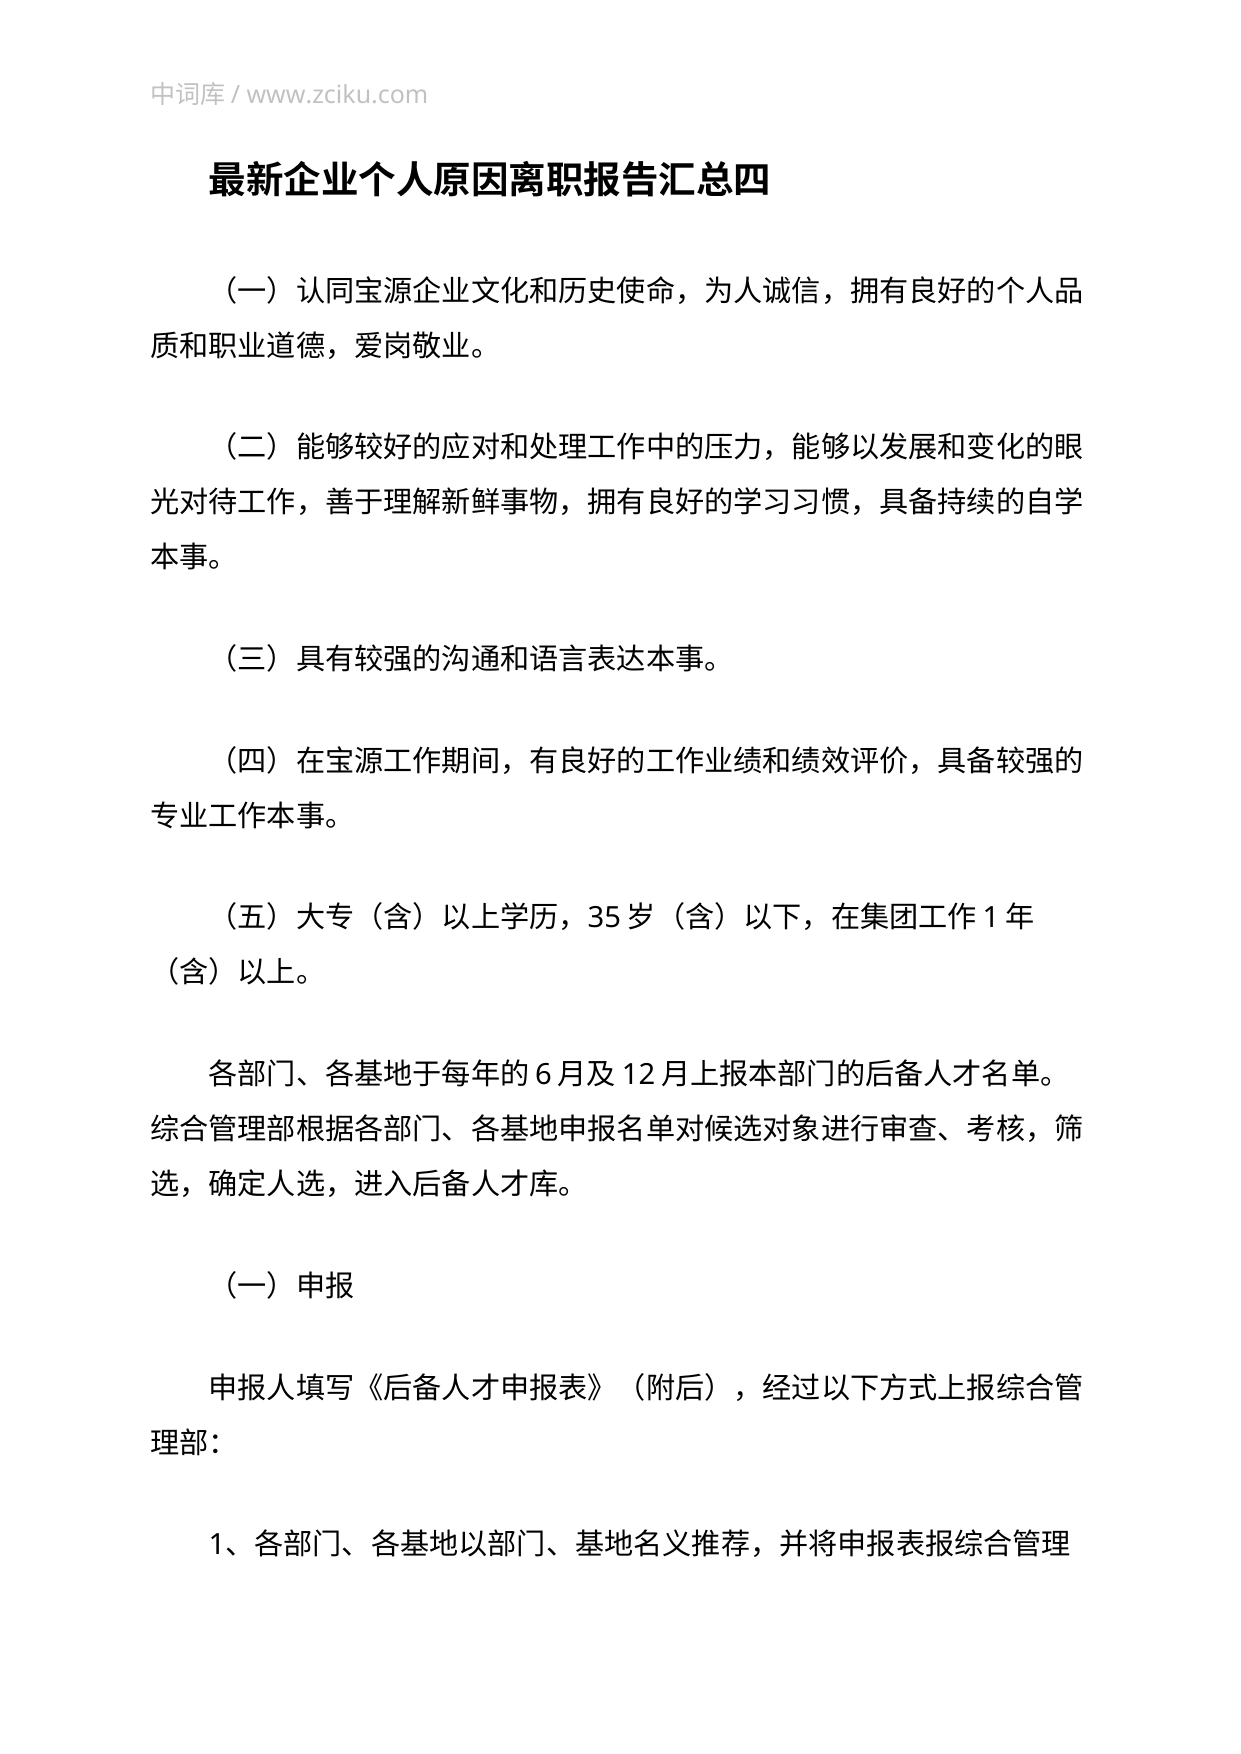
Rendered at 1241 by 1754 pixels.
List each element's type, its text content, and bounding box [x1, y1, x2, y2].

text （四）在宝源工作期间，有良好的工作业绩和绩效评价，具备较强的专业工作本事。 [150, 737, 1090, 834]
text 最新企业个人原因离职报告汇总四 [150, 150, 1090, 204]
text （一）认同宝源企业文化和历史使命，为人诚信，拥有良好的个人品质和职业道德，爱岗敬业。 [150, 267, 1090, 364]
text （五）大专（含）以上学历，35岁（含）以下，在集团工作1年（含）以上。 [150, 894, 1090, 991]
text 申报人填写《后备人才申报表》（附后），经过以下方式上报综合管理部： [150, 1364, 1090, 1461]
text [150, 1521, 1090, 1563]
text （一）申报 [150, 1262, 1090, 1305]
text 各部门、各基地于每年的6月及12月上报本部门的后备人才名单。综合管理部根据各部门、各基地申报名单对候选对象进行审查、考核，筛选，确定人选，进入后备人才库。 [150, 1051, 1090, 1203]
text （二）能够较好的应对和处理工作中的压力，能够以发展和变化的眼光对待工作，善于理解新鲜事物，拥有良好的学习习惯，具备持续的自学本事。 [150, 424, 1090, 576]
text （三）具有较强的沟通和语言表达本事。 [150, 636, 1090, 678]
